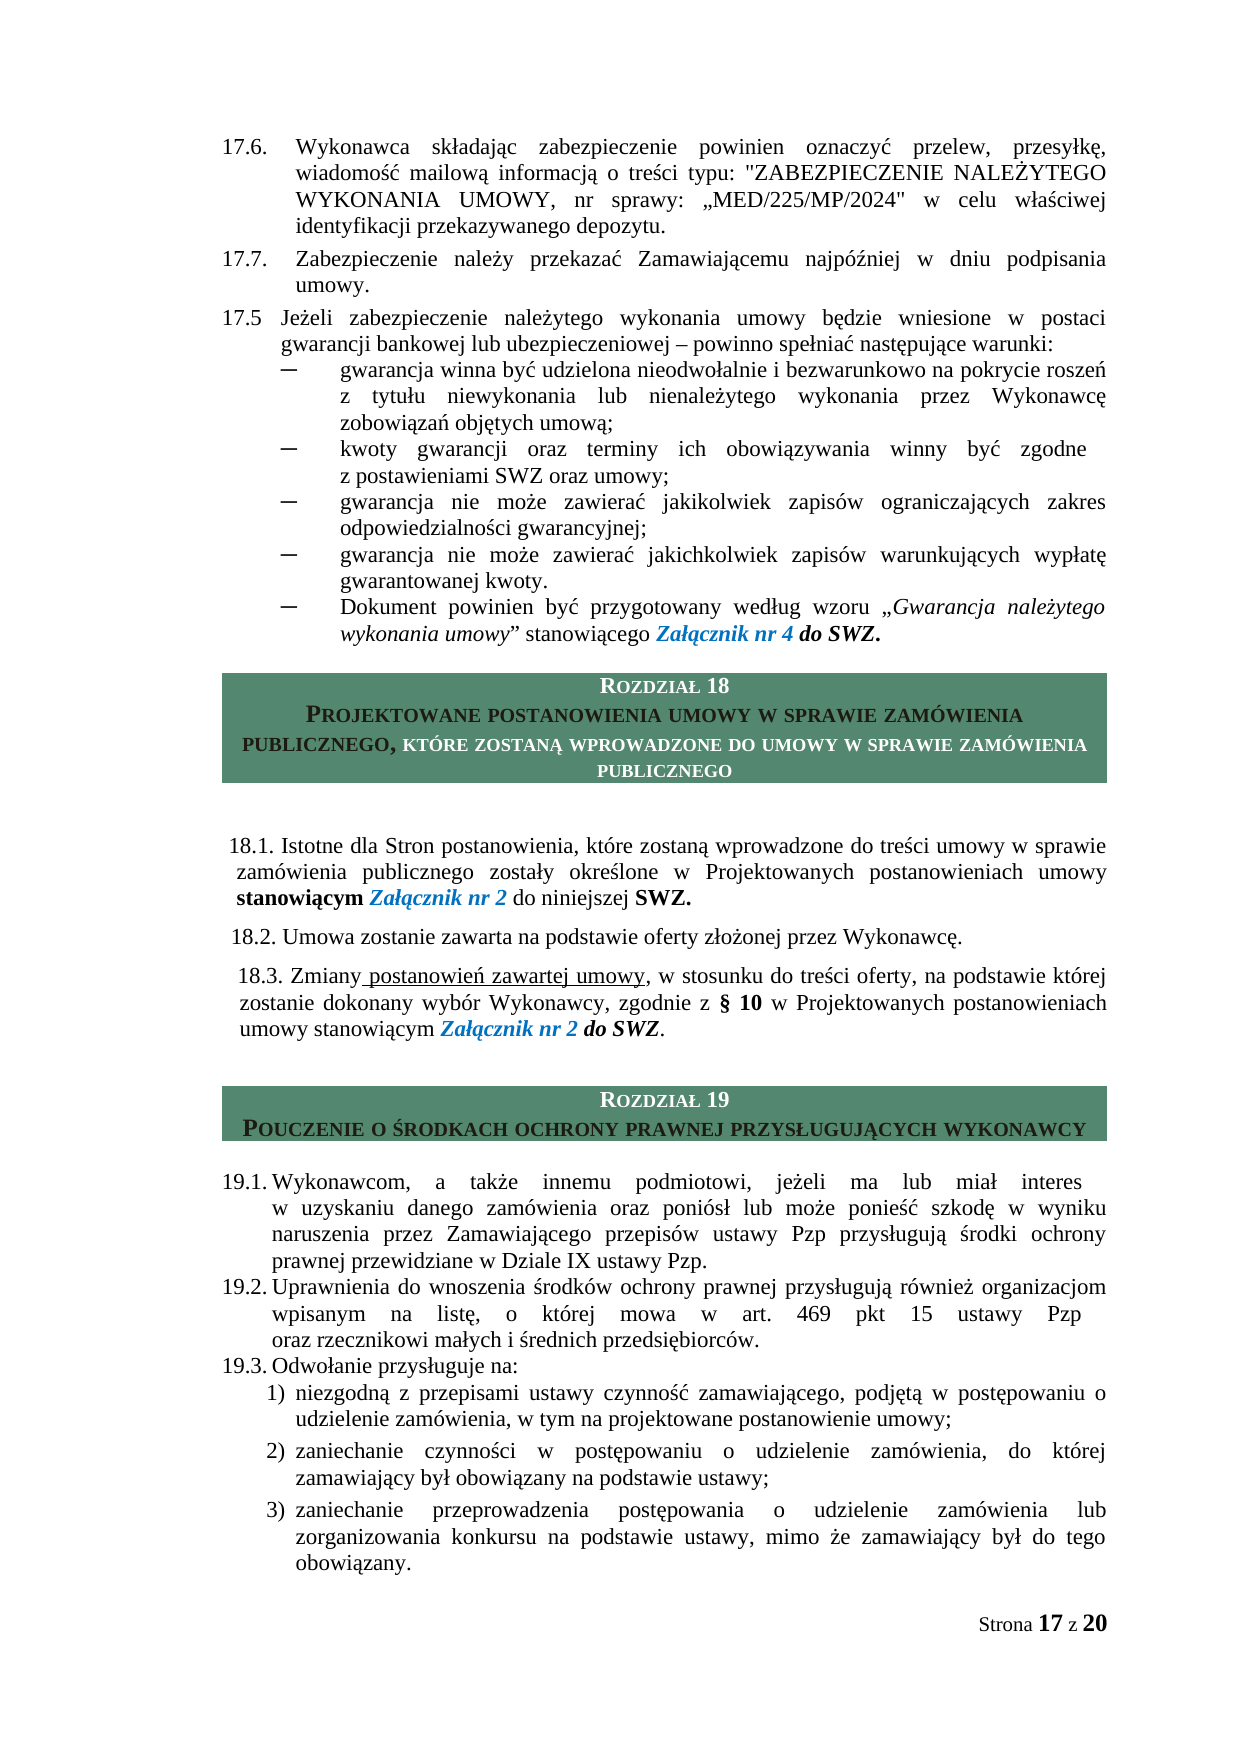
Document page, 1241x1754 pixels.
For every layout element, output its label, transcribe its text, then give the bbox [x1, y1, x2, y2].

list Zabezpieczenie należy przekazać Zamawiającemu najpóźniej w dniu podpisania umowy. [222, 244, 1107, 297]
list niezgodną z przepisami ustawy czynność zamawiającego, podjętą w postępowaniu o udzielenie zamówienia, w tym na projektowane postanowienie umowy; [266, 1379, 1107, 1431]
text 18.2. Umowa zostanie zawarta na podstawie oferty złożonej przez Wykonawcę. [202, 923, 1107, 950]
table_header Rozdział 19 Pouczenie o środkach ochrony prawnej przysługujących wykonawcy [222, 1086, 1107, 1141]
list zaniechanie czynności w postępowaniu o udzielenie zamówienia, do której zamawiający był obowiązany na podstawie ustawy; [266, 1438, 1107, 1490]
list kwoty gwarancji oraz terminy ich obowiązywania winny być zgodne z postawieniami SWZ oraz umowy; [281, 435, 1107, 488]
list Dokument powinien być przygotowany według wzoru „Gwarancja należytego wykonania umowy” stanowiącego Załącznik nr 4 do SWZ. [281, 593, 1107, 646]
text 18.3. Zmiany postanowień zawartej umowy, w stosunku do treści oferty, na podstawie której zostanie dokonany wybór Wykonawcy, zgodnie z § 10 w Projektowanych postanowieniach umowy stanowiącym Załącznik nr 2 do SWZ. [202, 962, 1107, 1041]
list gwarancja nie może zawierać jakichkolwiek zapisów warunkujących wypłatę gwarantowanej kwoty. [281, 541, 1107, 593]
list zaniechanie przeprowadzenia postępowania o udzielenie zamówienia lub zorganizowania konkursu na podstawie ustawy, mimo że zamawiający był do tego obowiązany. [266, 1497, 1107, 1576]
table_header Rozdział 18 Projektowane postanowienia umowy w sprawie zamówienia publicznego, które zostaną wprowadzone do umowy w sprawie zamówienia publicznego [222, 673, 1107, 783]
list Odwołanie przysługuje na: [222, 1352, 1107, 1379]
list Uprawnienia do wnoszenia środków ochrony prawnej przysługują również organizacjom wpisanym na listę, o której mowa w art. 469 pkt 15 ustawy Pzp oraz rzecznikowi małych i średnich przedsiębiorców. [222, 1273, 1107, 1352]
list gwarancja nie może zawierać jakikolwiek zapisów ograniczających zakres odpowiedzialności gwarancyjnej; [281, 488, 1107, 541]
list gwarancja winna być udzielona nieodwołalnie i bezwarunkowo na pokrycie roszeń z tytułu niewykonania lub nienależytego wykonania przez Wykonawcę zobowiązań objętych umową; [281, 356, 1107, 435]
list Wykonawcom, a także innemu podmiotowi, jeżeli ma lub miał interes w uzyskaniu danego zamówienia oraz poniósł lub może ponieść szkodę w wyniku naruszenia przez Zamawiającego przepisów ustawy Pzp przysługują środki ochrony prawnej przewidziane w Dziale IX ustawy Pzp. [222, 1168, 1107, 1273]
text 18.1. Istotne dla Stron postanowienia, które zostaną wprowadzone do treści umowy w sprawie zamówienia publicznego zostały określone w Projektowanych postanowieniach umowy stanowiącym Załącznik nr 2 do niniejszej SWZ. [222, 832, 1107, 911]
list Wykonawca składając zabezpieczenie powinien oznaczyć przelew, przesyłkę, wiadomość mailową informacją o treści typu: "ZABEZPIECZENIE NALEŻYTEGO WYKONANIA UMOWY, nr sprawy: „MED/225/MP/2024" w celu właściwej identyfikacji przekazywanego depozytu. [222, 133, 1107, 238]
list Jeżeli zabezpieczenie należytego wykonania umowy będzie wniesione w postaci gwarancji bankowej lub ubezpieczeniowej – powinno spełniać następujące warunki: [222, 303, 1107, 356]
